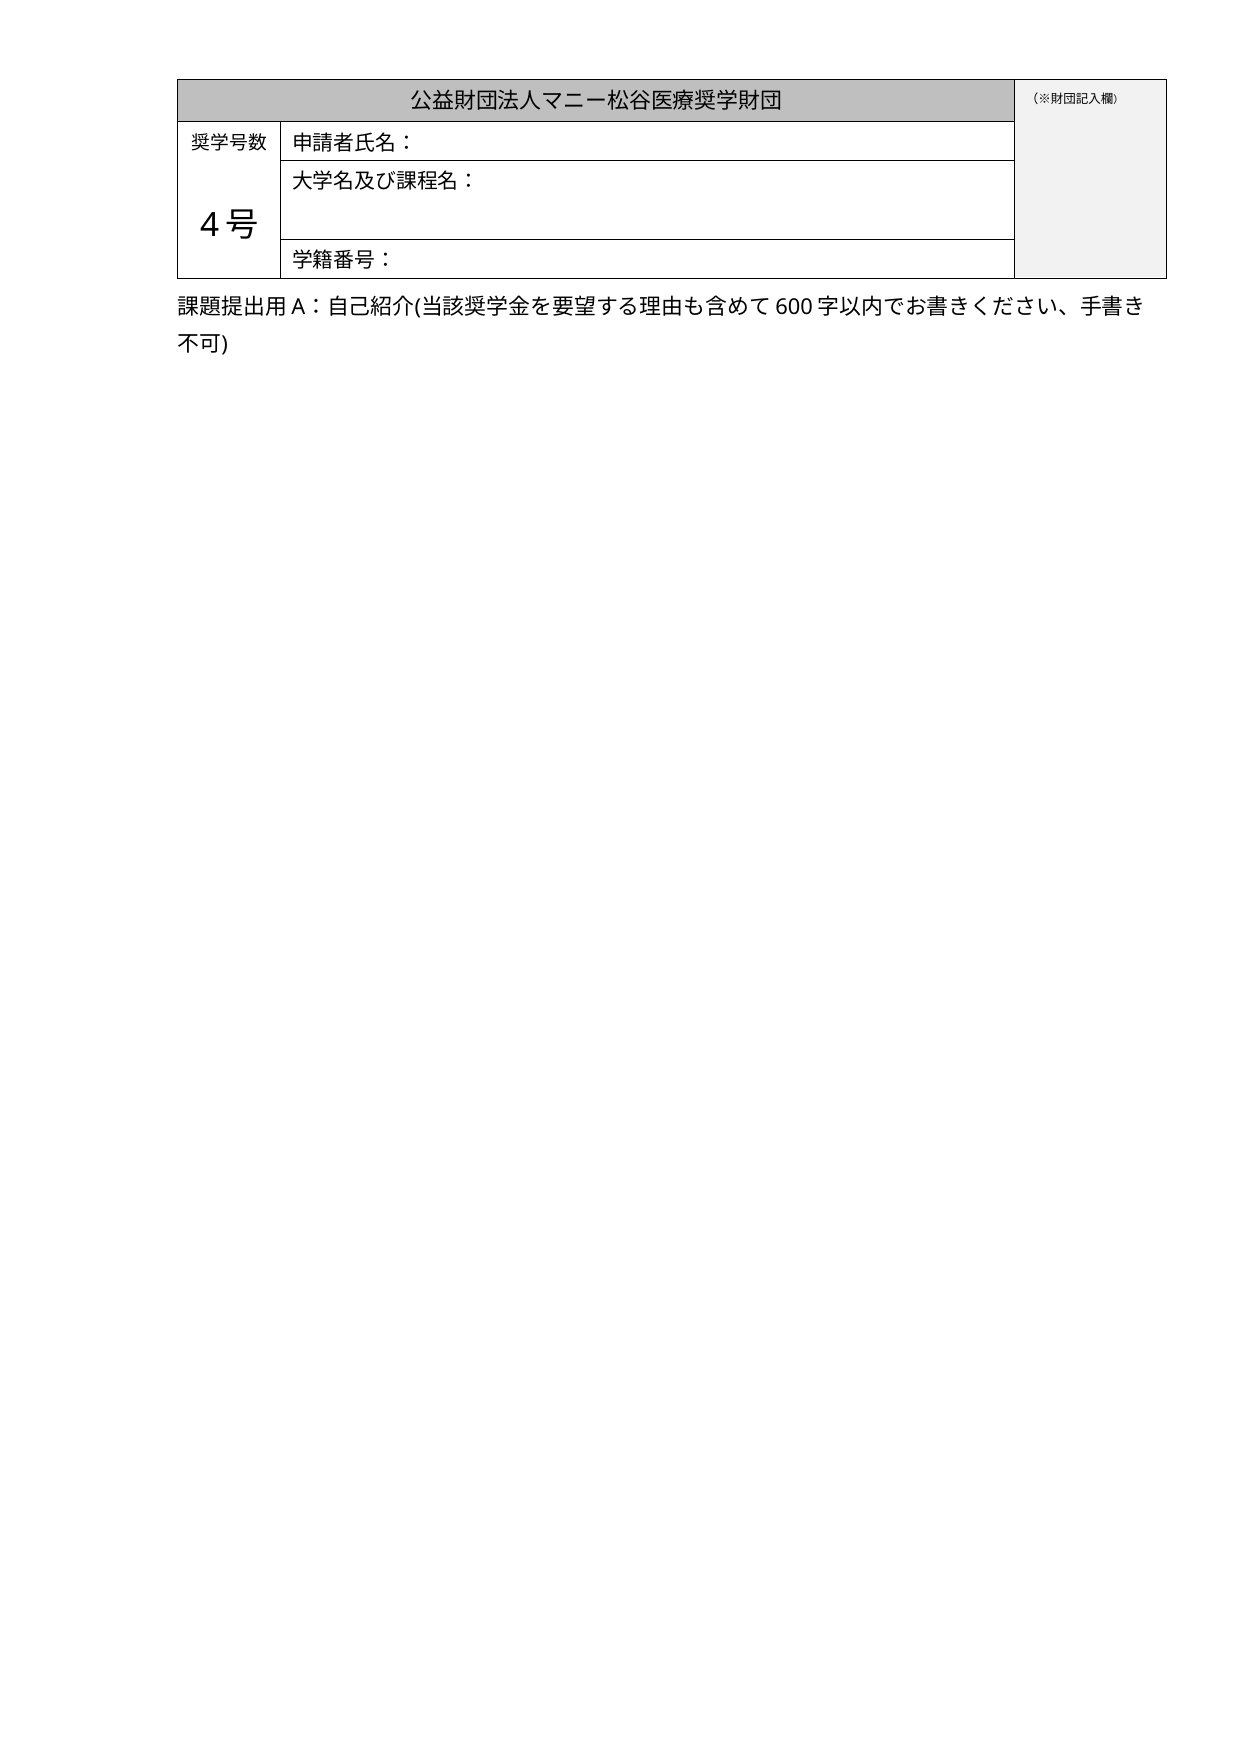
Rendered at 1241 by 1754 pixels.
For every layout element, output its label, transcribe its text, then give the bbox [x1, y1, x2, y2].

table_cell 申請者氏名： [281, 122, 1014, 160]
text 課題提出用A：自己紹介(当該奨学金を要望する理由も含めて600字以内でお書きください、手書き不可) [177, 286, 1165, 361]
table_cell 奨学号数 4号 [178, 122, 280, 277]
table_header （※財団記入欄） [1015, 80, 1166, 277]
table_cell 学籍番号： [281, 240, 1014, 277]
table_header 公益財団法人マニー松谷医療奨学財団 [178, 80, 1014, 121]
table_cell 大学名及び課程名： [281, 161, 1014, 239]
